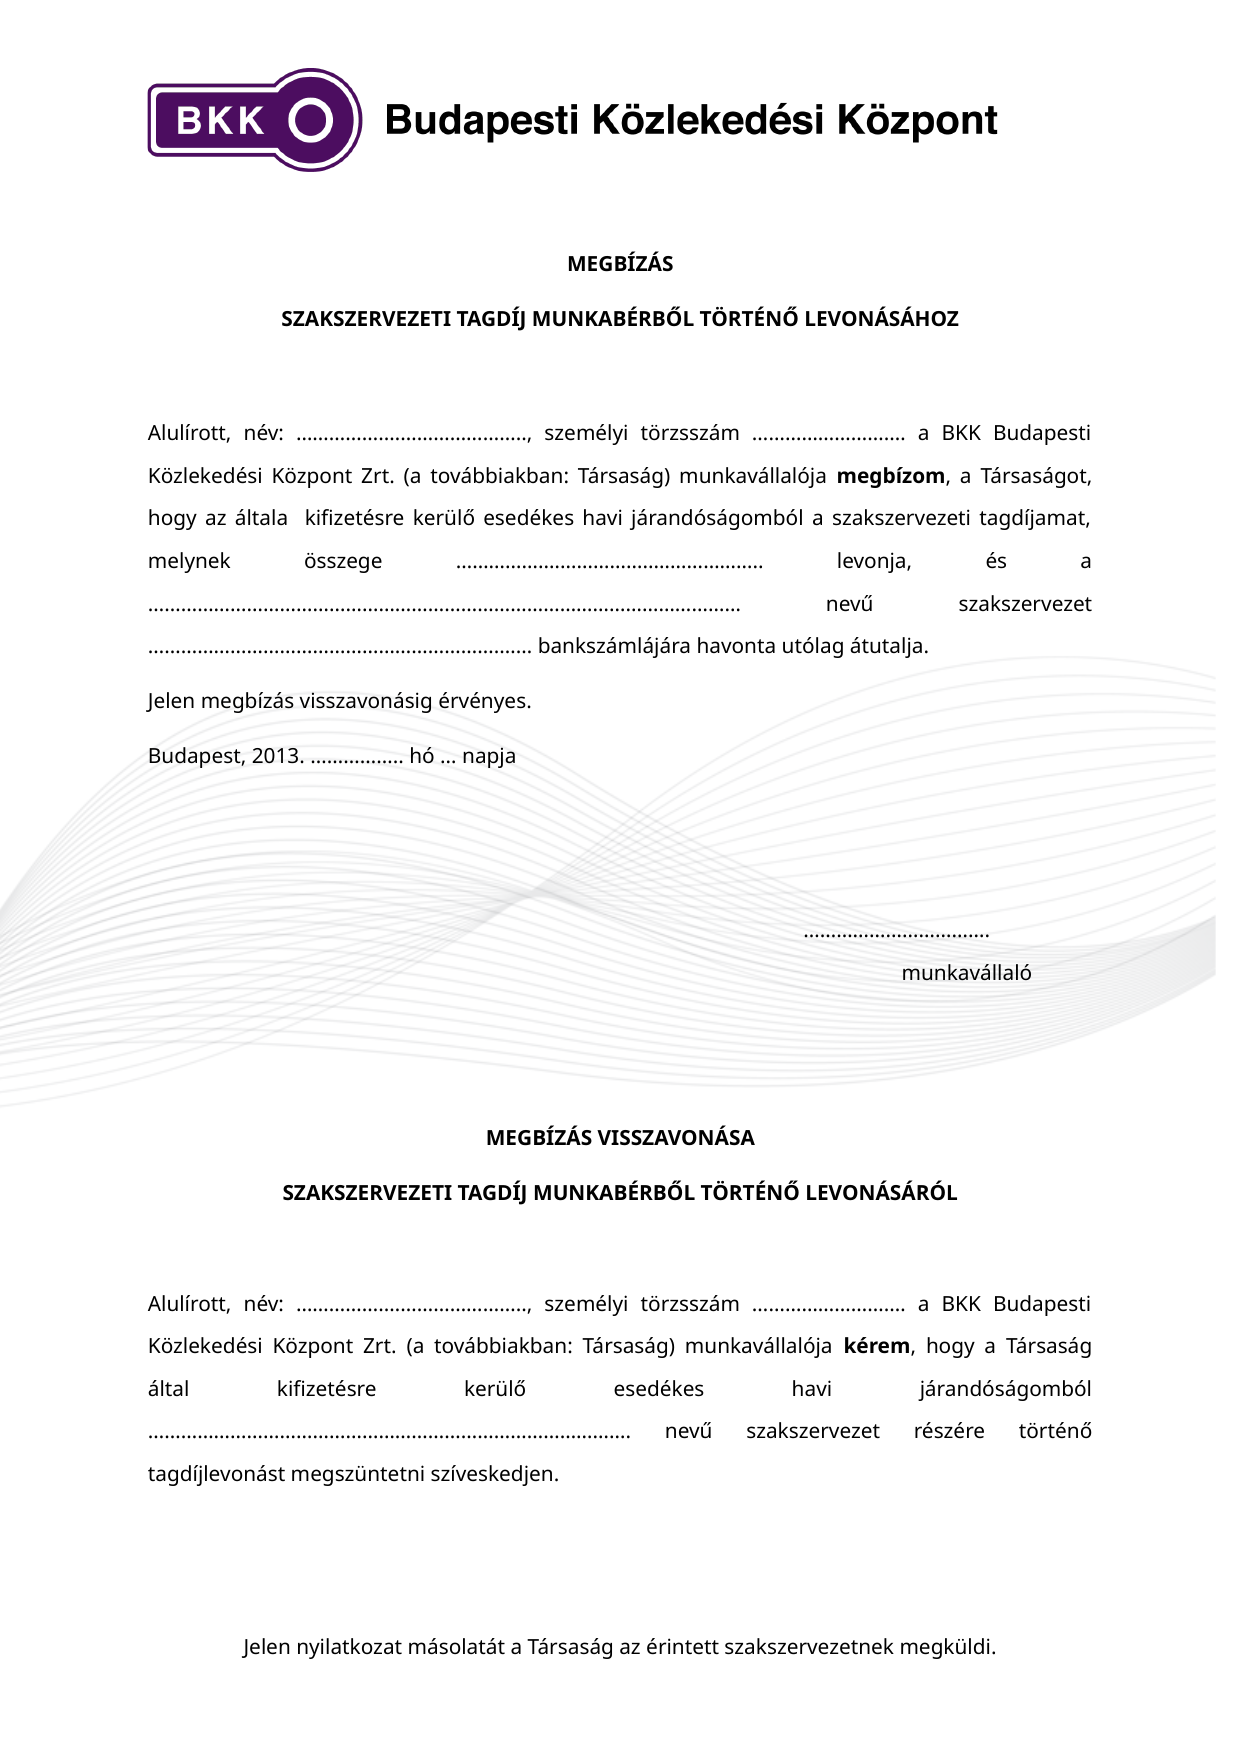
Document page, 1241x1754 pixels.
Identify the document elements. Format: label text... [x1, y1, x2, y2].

text ……………………………. [148, 915, 1092, 944]
text Jelen megbízás visszavonásig érvényes. [148, 686, 1092, 715]
text Alulírott, név: …………….…………………….., személyi törzsszám …………………….… a BKK Budapesti Közlekedési Központ Zrt. (a továbbiakban: Társaság) munkavállalója megbízom, a Társaságot, hogy az általa kifizetésre kerülő esedékes havi járandóságomból a szakszervezeti tagdíjamat, melynek összege …………….………………..……………….. levonja, és a ……………………………………………………………………………………………… nevű szakszervezet ……………………………………………………….…… bankszámlájára havonta utólag átutalja. [148, 418, 1092, 660]
text SZAKSZERVEZETI TAGDÍJ MUNKABÉRBŐL TÖRTÉNŐ LEVONÁSÁRÓL [148, 1178, 1092, 1207]
text Alulírott, név: …………….…………………….., személyi törzsszám …………………….… a BKK Budapesti Közlekedési Központ Zrt. (a továbbiakban: Társaság) munkavállalója kérem, hogy a Társaság által kifizetésre kerülő esedékes havi járandóságomból ……………………………………………………………………………. nevű szakszervezet részére történő tagdíjlevonást megszüntetni szíveskedjen. [148, 1289, 1092, 1487]
picture [147, 68, 998, 172]
text SZAKSZERVEZETI TAGDÍJ MUNKABÉRBŐL TÖRTÉNŐ LEVONÁSÁHOZ [148, 304, 1092, 332]
text Budapest, 2013. …………….. hó … napja [148, 742, 1092, 770]
text MEGBÍZÁS VISSZAVONÁSA [148, 1123, 1092, 1152]
picture [0, 647, 1216, 1133]
text munkavállaló [148, 958, 1092, 986]
text MEGBÍZÁS [148, 249, 1092, 277]
